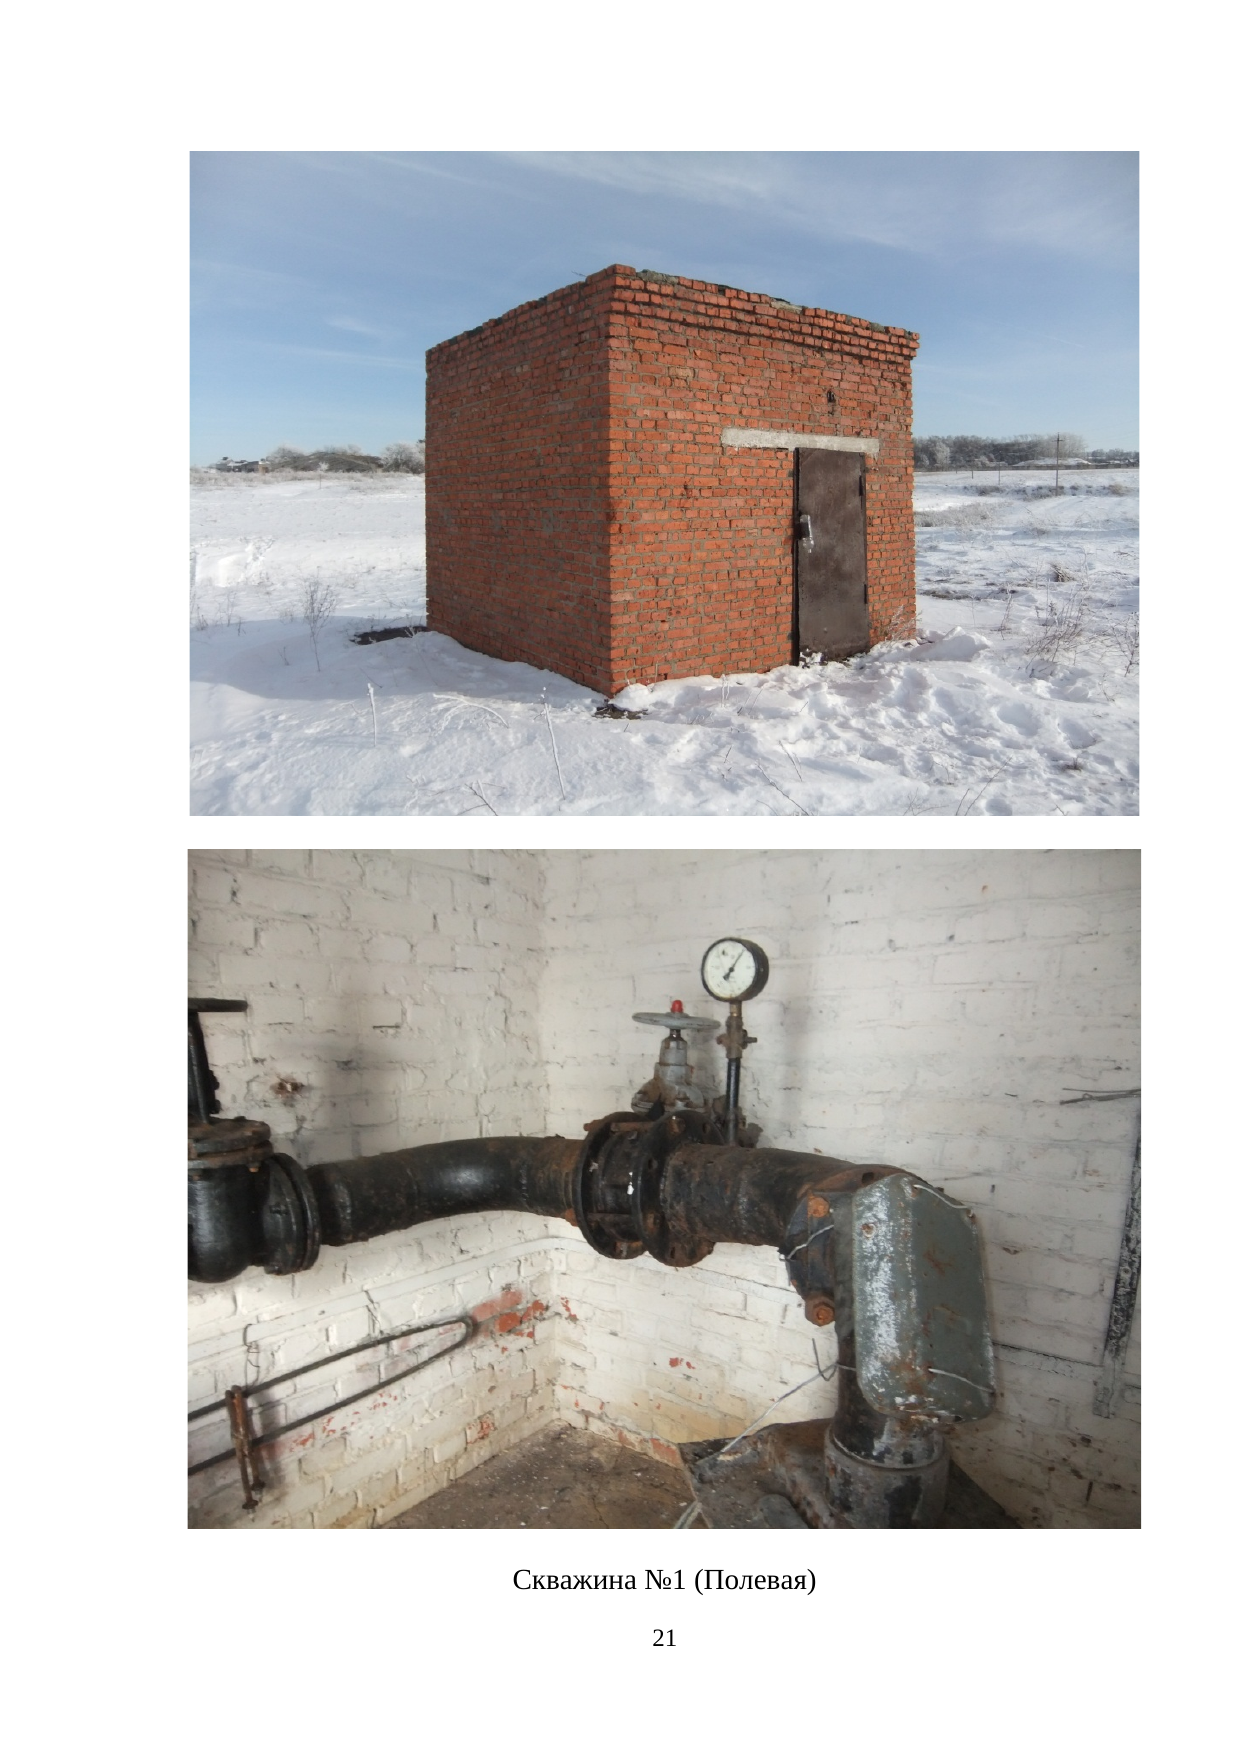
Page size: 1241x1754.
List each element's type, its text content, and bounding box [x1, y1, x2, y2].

picture [187, 849, 1142, 1529]
picture [189, 151, 1140, 816]
text Скважина №1 (Полевая) [177, 1562, 1152, 1596]
